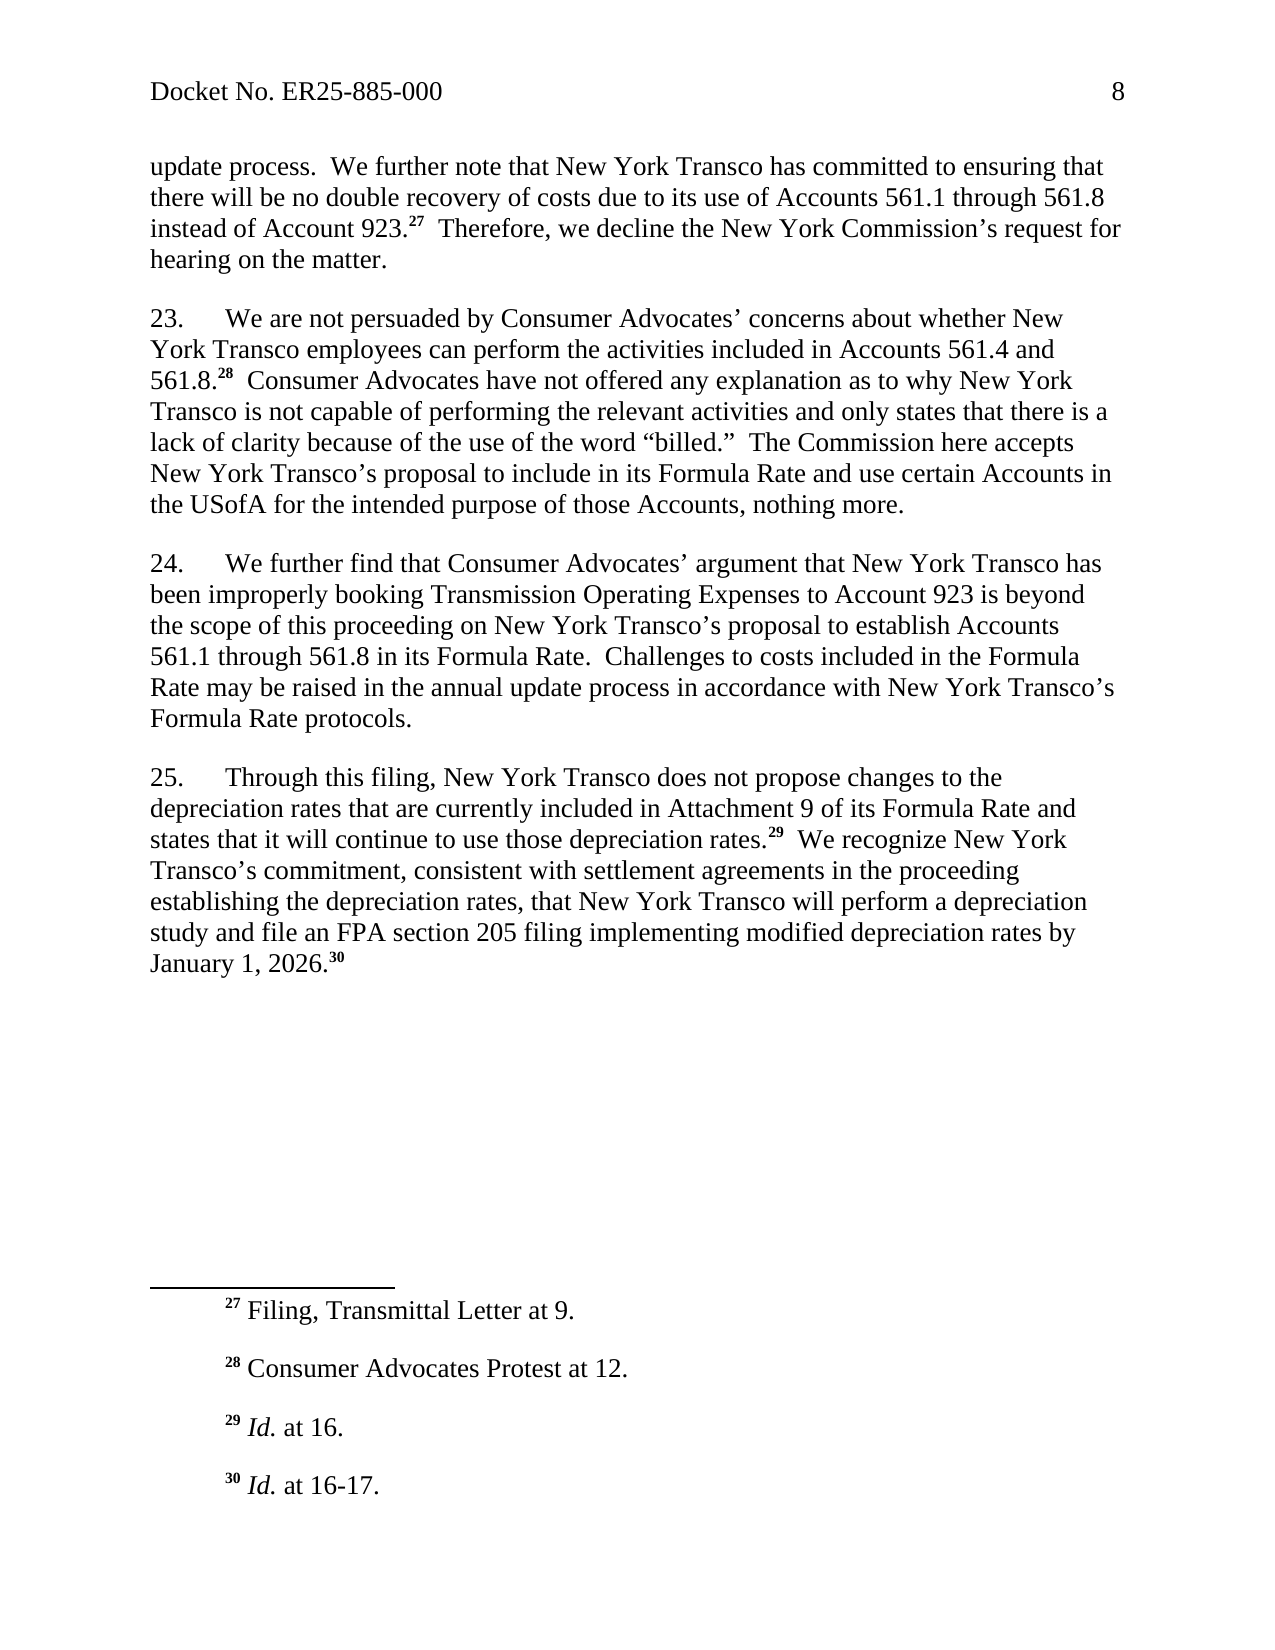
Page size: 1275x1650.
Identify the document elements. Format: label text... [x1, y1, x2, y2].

text We are not persuaded by Consumer Advocates’ concerns about whether New York Transco employees can perform the activities included in Accounts 561.4 and 561.8. Consumer Advocates have not offered any explanation as to why New York Transco is not capable of performing the relevant activities and only states that there is a lack of clarity because of the use of the word “billed.” The Commission here accepts New York Transco’s proposal to include in its Formula Rate and use certain Accounts in the USofA for the intended purpose of those Accounts, nothing more. [150, 302, 1125, 520]
text Through this filing, New York Transco does not propose changes to the depreciation rates that are currently included in Attachment 9 of its Formula Rate and states that it will continue to use those depreciation rates. We recognize New York Transco’s commitment, consistent with settlement agreements in the proceeding establishing the depreciation rates, that New York Transco will perform a depreciation study and file an FPA section 205 filing implementing modified depreciation rates by January 1, 2026. [150, 761, 1125, 979]
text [150, 150, 1125, 274]
text We further find that Consumer Advocates’ argument that New York Transco has been improperly booking Transmission Operating Expenses to Account 923 is beyond the scope of this proceeding on New York Transco’s proposal to establish Accounts 561.1 through 561.8 in its Formula Rate. Challenges to costs included in the Formula Rate may be raised in the annual update process in accordance with New York Transco’s Formula Rate protocols. [150, 547, 1125, 734]
